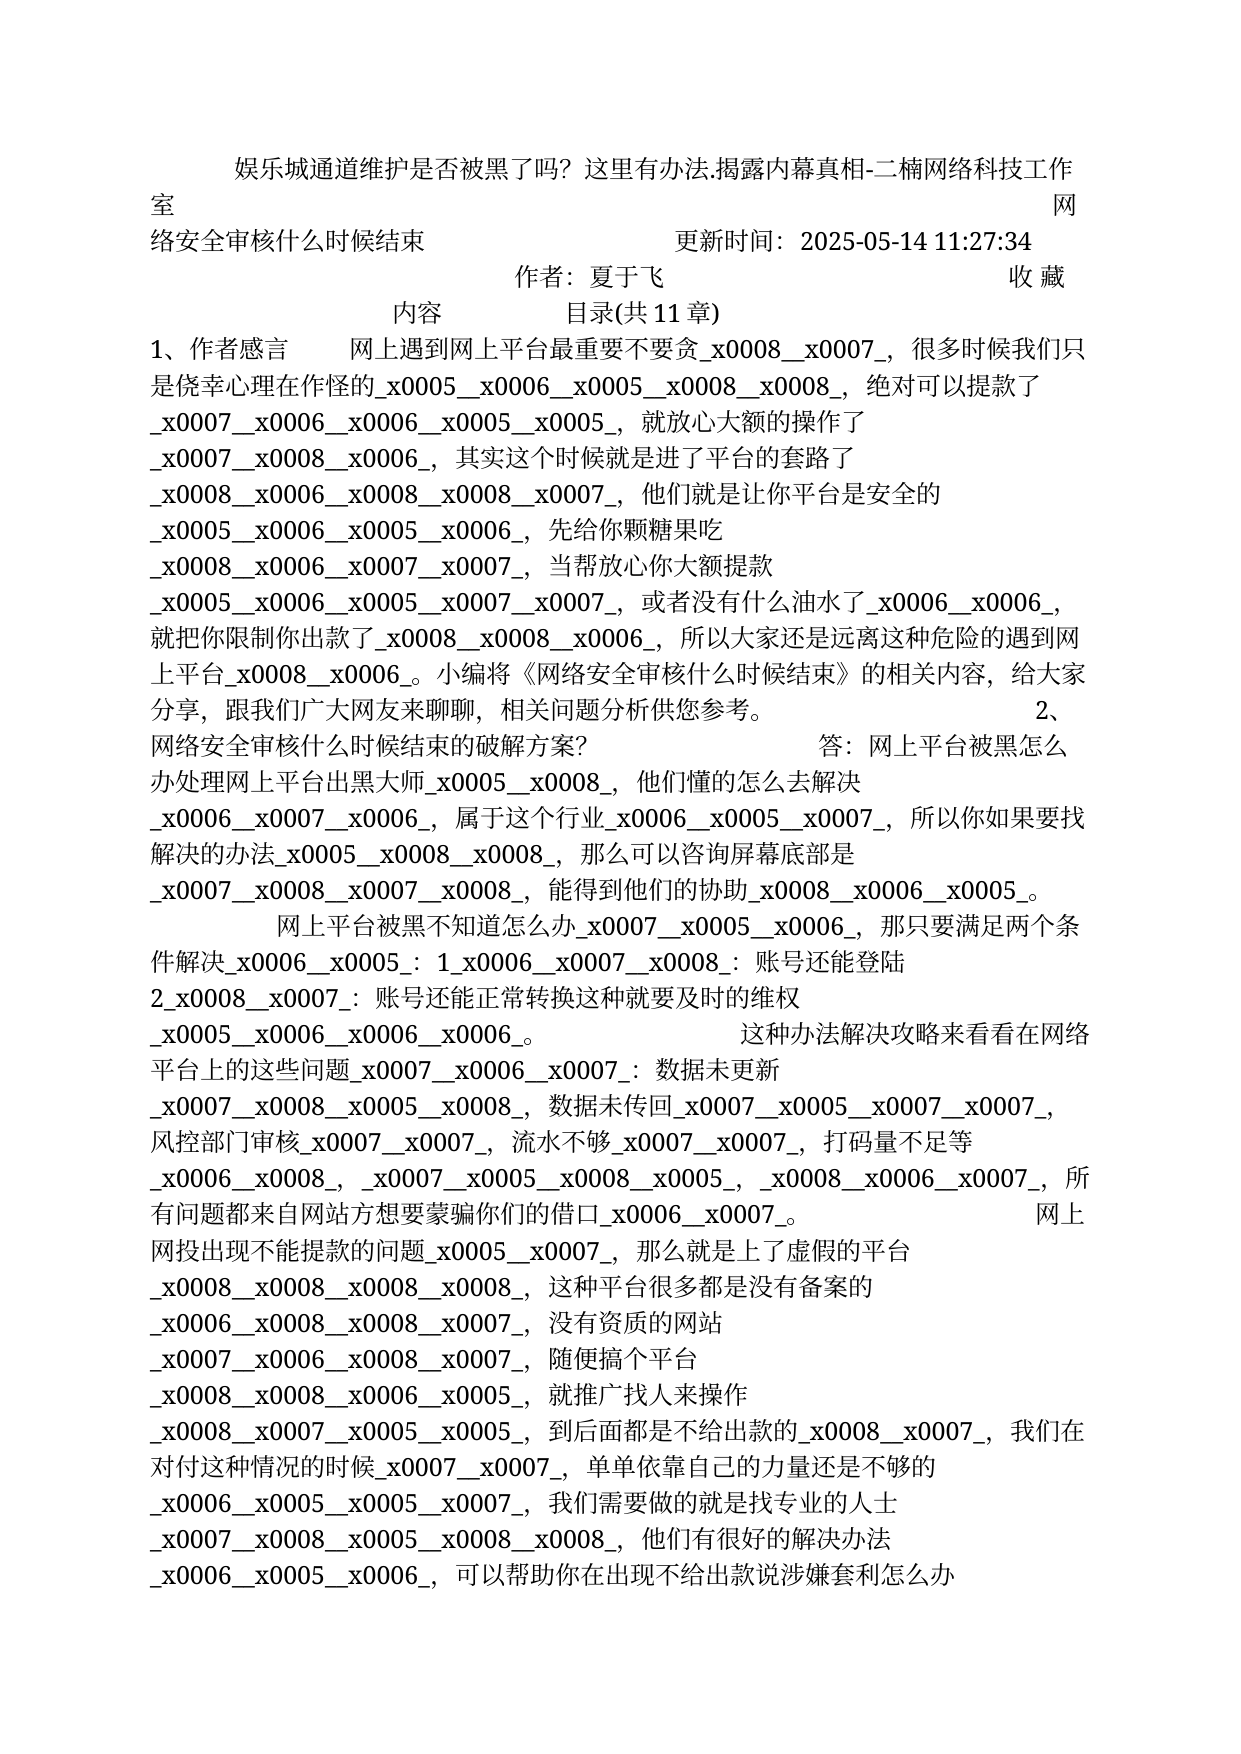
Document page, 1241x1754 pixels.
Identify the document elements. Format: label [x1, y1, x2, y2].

text [150, 150, 1090, 1592]
